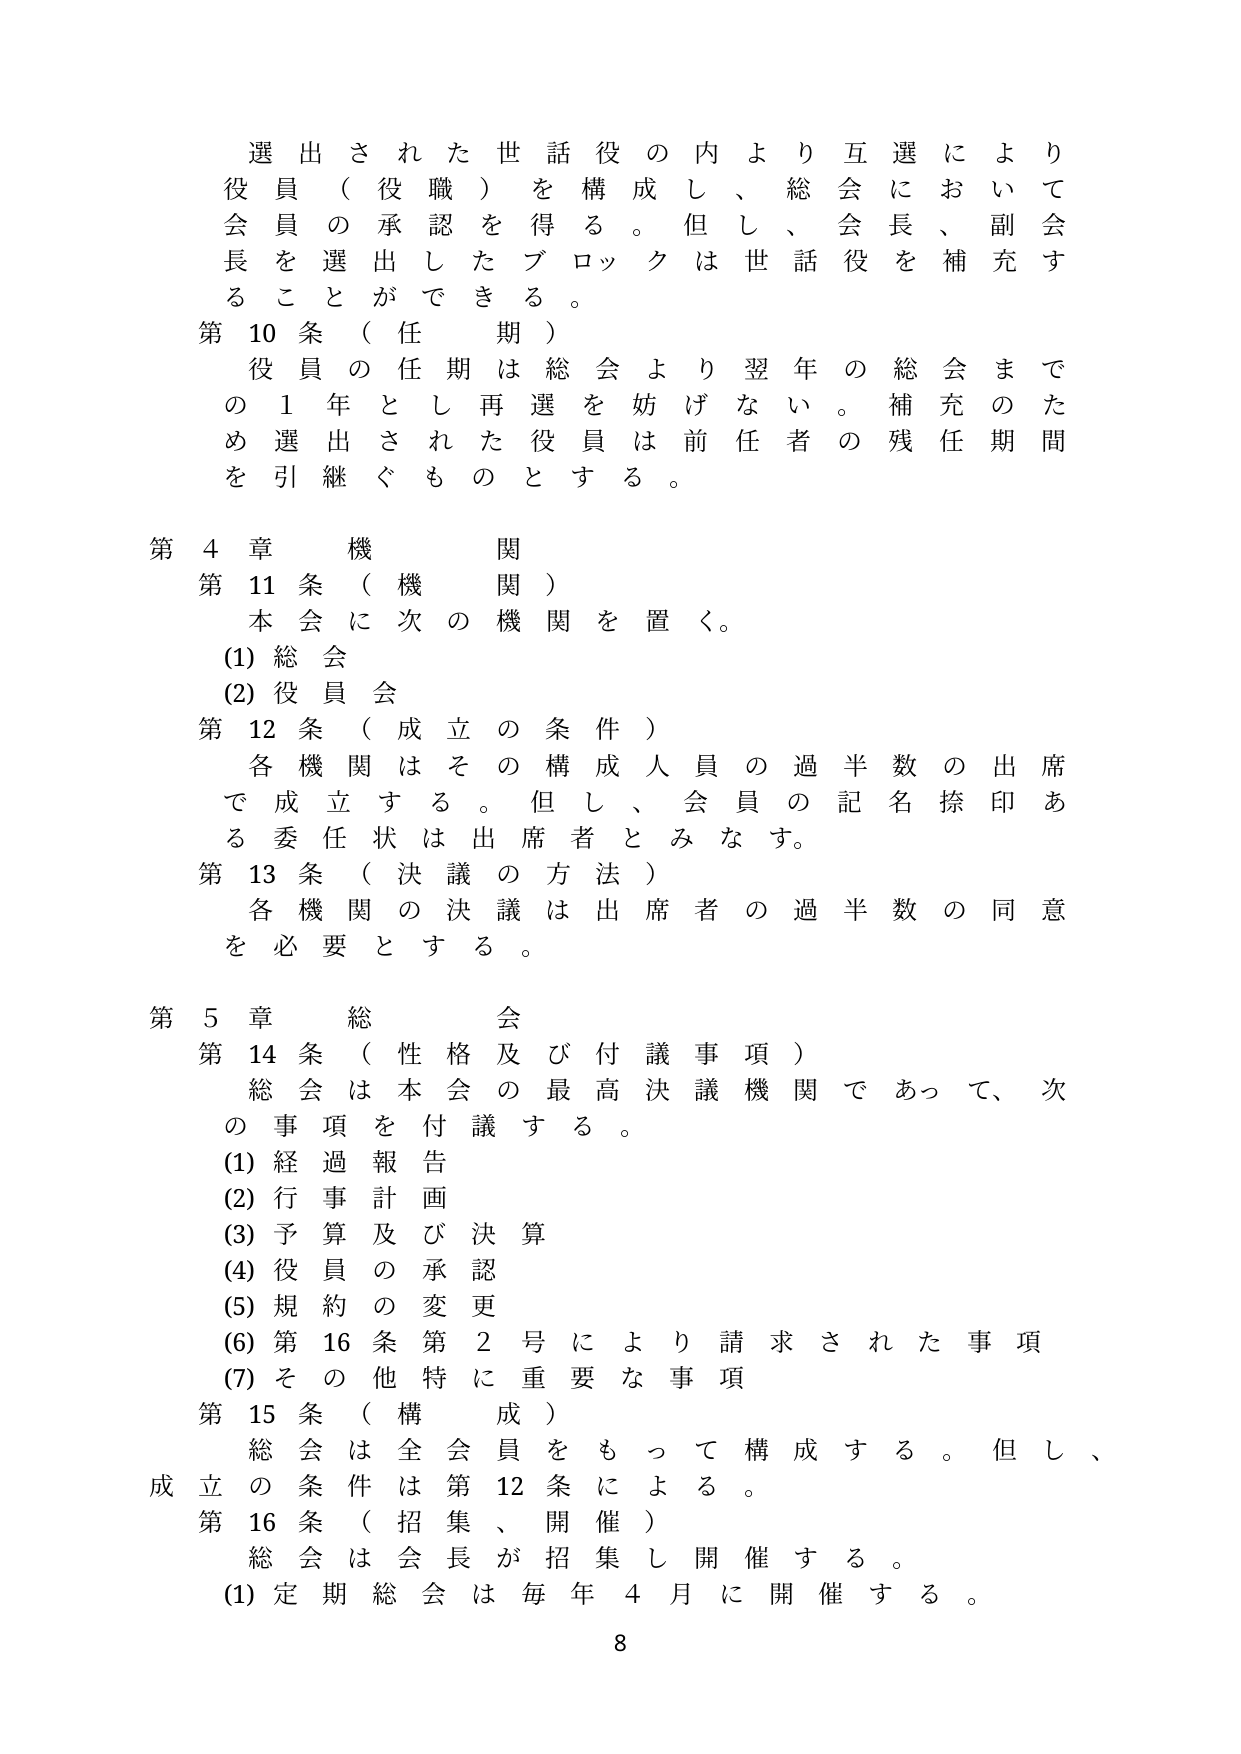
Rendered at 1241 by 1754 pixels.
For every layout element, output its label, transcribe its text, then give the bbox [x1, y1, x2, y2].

list 総会 [218, 638, 1091, 674]
text 第15条（構 成） [149, 1395, 1091, 1431]
text 第16条（招集、開催） [179, 1503, 1091, 1539]
text 総会は本会の最高決議機関であって、次の事項を付議する。 [208, 1071, 1091, 1143]
list 規約の変更 [223, 1287, 1091, 1323]
text 第11条（機 関） [179, 566, 1091, 602]
text 役員の任期は総会より翌年の総会までの１年とし再選を妨げない。補充のため選出された役員は前任者の残任期間を引継ぐものとする。 [208, 350, 1091, 494]
text 各機関はその構成人員の過半数の出席で成立する。但し、会員の記名捺印ある委任状は出席者とみなす。 [208, 746, 1091, 854]
text 第14条（性格及び付議事項） [179, 1034, 1091, 1071]
list 第16条第２号により請求された事項 [223, 1323, 1091, 1359]
text 選出された世話役の内より互選により役員（役職）を構成し、総会において会員の承認を得る。但し、会長、副会長を選出したブロックは世話役を補充することができる。 [208, 133, 1091, 314]
list 定期総会は毎年４月に開催する。 [223, 1575, 1091, 1611]
text 第13条（決議の方法） [149, 854, 1091, 890]
list 役員会 [218, 674, 1091, 710]
text 第５章 総 会 [149, 998, 1091, 1034]
list 経過報告 [223, 1143, 1091, 1179]
text 第４章 機 関 [149, 530, 1091, 566]
text 第12条（成立の条件） [149, 710, 1091, 746]
text 各機関の決議は出席者の過半数の同意を必要とする。 [208, 890, 1091, 962]
text 第10条（任 期） [149, 314, 1091, 350]
list 行事計画 [223, 1179, 1091, 1215]
text 本会に次の機関を置く。 [208, 602, 1091, 638]
list 役員の承認 [223, 1251, 1091, 1287]
text 総会は全会員をもって構成する。但し、成立の条件は第12条による。 [149, 1431, 1091, 1503]
list その他特に重要な事項 [223, 1359, 1091, 1395]
text 総会は会長が招集し開催する。 [208, 1539, 1091, 1575]
list 予算及び決算 [223, 1215, 1091, 1251]
